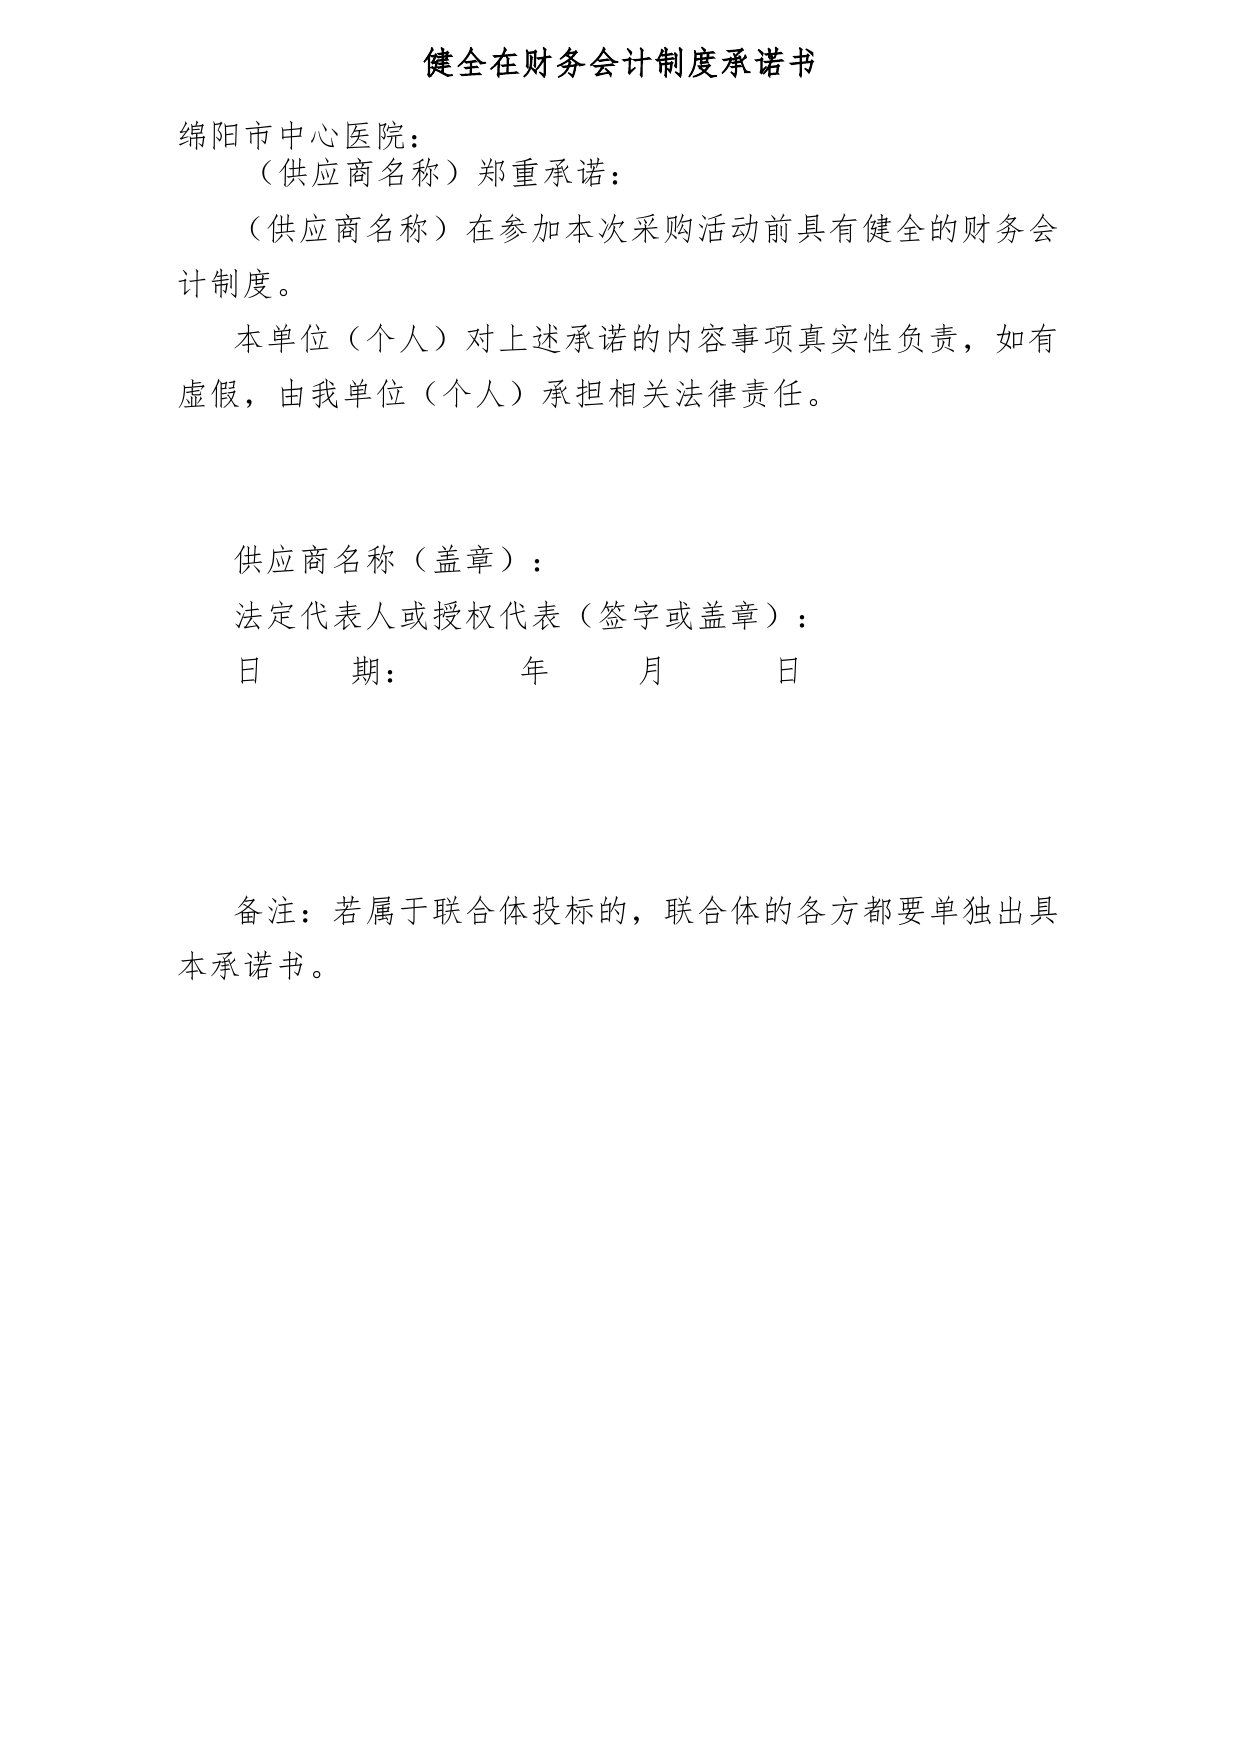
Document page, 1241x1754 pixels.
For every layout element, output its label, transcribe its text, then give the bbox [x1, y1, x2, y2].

text （供应商名称）郑重承诺： [176, 152, 1064, 189]
text 日 期： 年 月 日 [176, 650, 1064, 687]
text 健全在财务会计制度承诺书 [176, 42, 1064, 78]
text （供应商名称）在参加本次采购活动前具有健全的财务会计制度。 [176, 208, 1064, 300]
text 本单位（个人）对上述承诺的内容事项真实性负责，如有虚假，由我单位（个人）承担相关法律责任。 [176, 318, 1064, 410]
text 备注：若属于联合体投标的，联合体的各方都要单独出具本承诺书。 [176, 890, 1064, 982]
text 供应商名称（盖章）： [176, 539, 1064, 576]
text 绵阳市中心医院： [176, 115, 1064, 152]
text 法定代表人或授权代表（签字或盖章）： [176, 595, 1064, 632]
